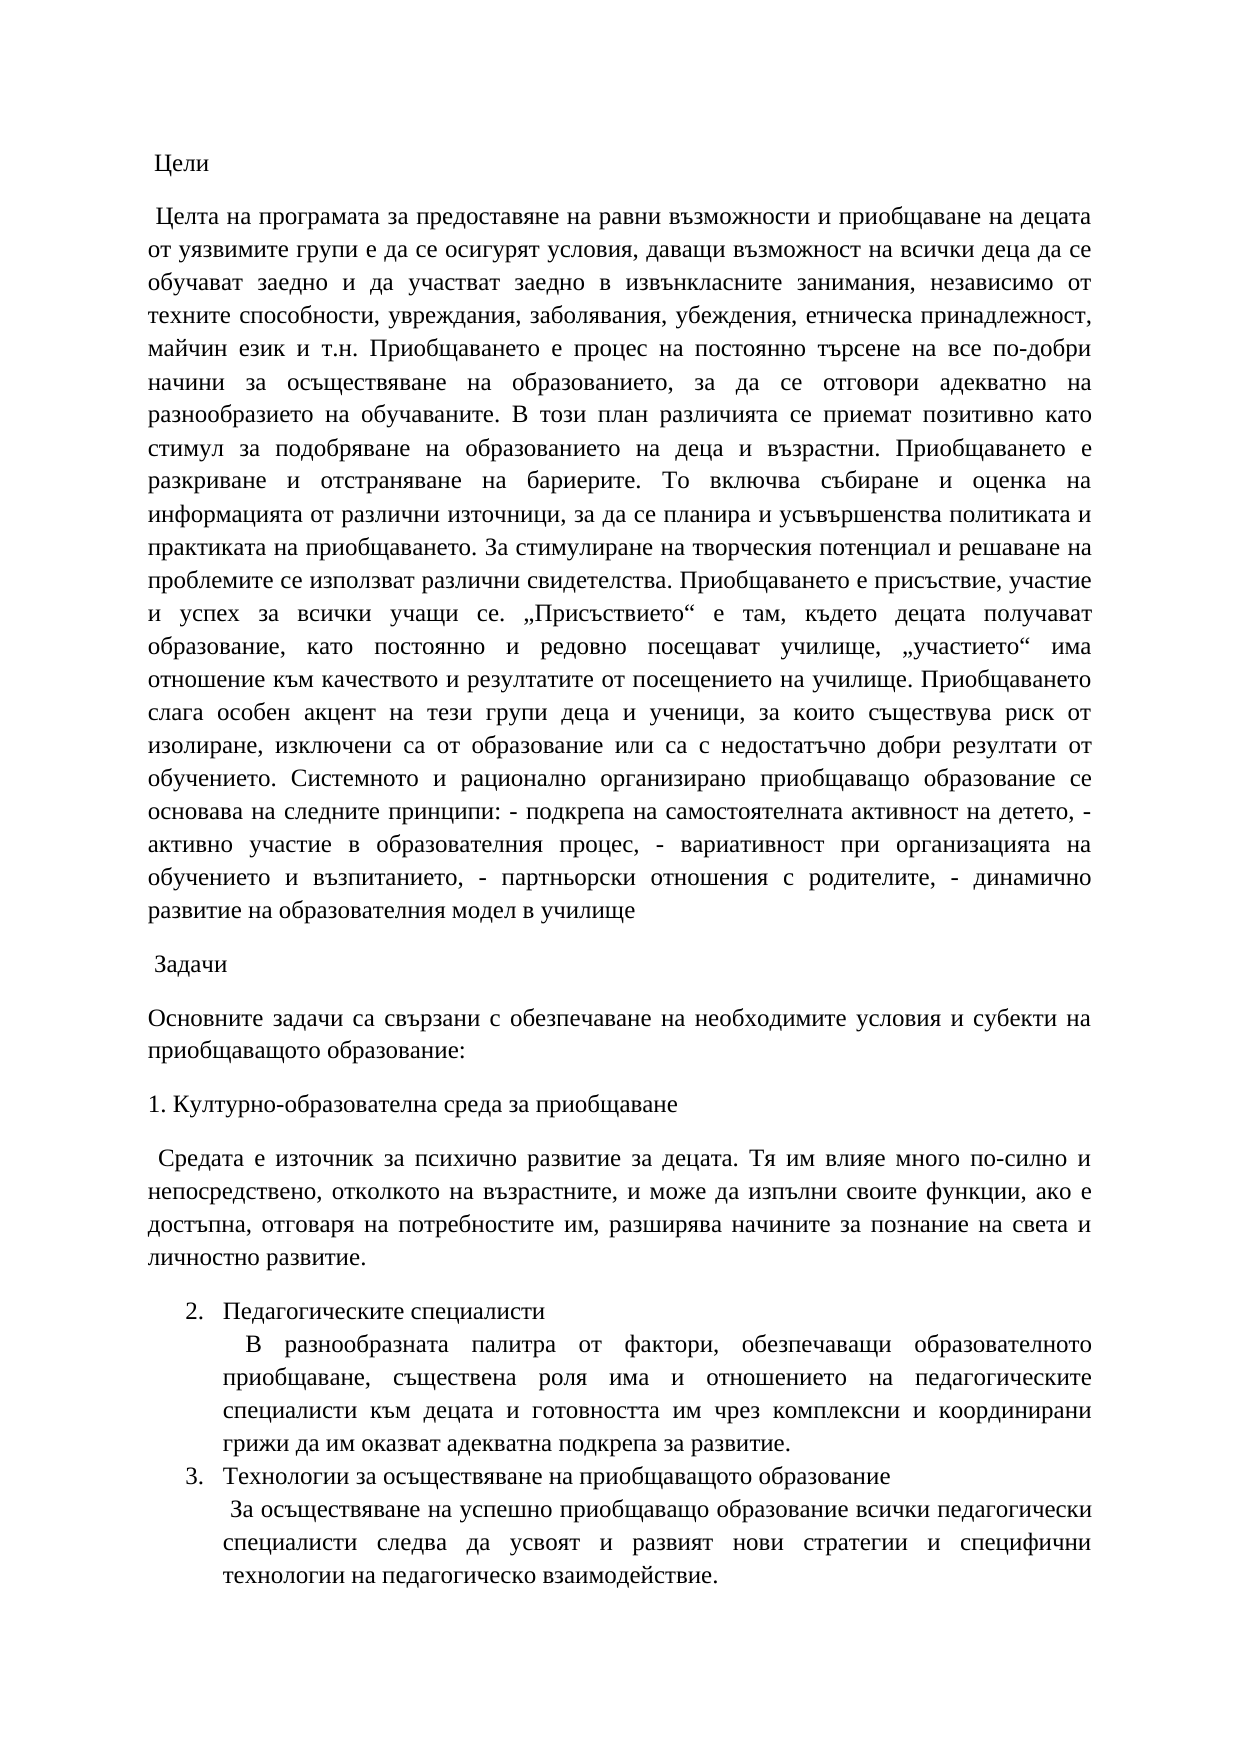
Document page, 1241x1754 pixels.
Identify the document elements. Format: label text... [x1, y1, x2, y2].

list Технологии за осъществяване на приобщаващото образование [185, 1461, 1093, 1490]
text Задачи [148, 949, 1093, 977]
text Цели [148, 148, 1093, 176]
list За осъществяване на успешно приобщаващо образование всички педагогически специалисти следва да усвоят и развият нови стратегии и специфични технологии на педагогическо взаимодействие. [223, 1494, 1093, 1589]
list Педагогическите специалисти [185, 1296, 1093, 1325]
text Средата е източник за психично развитие за децата. Тя им влияе много по-силно и непосредствено, отколкото на възрастните, и може да изпълни своите функции, ако е достъпна, отговаря на потребностите им, разширява начините за познание на света и личностно развитие. [148, 1143, 1093, 1271]
text Целта на програмата за предоставяне на равни възможности и приобщаване на децата от уязвимите групи е да се осигурят условия, даващи възможност на всички деца да се обучават заедно и да участват заедно в извънкласните занимания, независимо от техните способности, увреждания, заболявания, убеждения, етническа принадлежност, майчин език и т.н. Приобщаването е процес на постоянно търсене на все по-добри начини за осъществяване на образованието, за да се отговори адекватно на разнообразието на обучаваните. В този план различията се приемат позитивно като стимул за подобряване на образованието на деца и възрастни. Приобщаването е разкриване и отстраняване на бариерите. То включва събиране и оценка на информацията от различни източници, за да се планира и усъвършенства политиката и практиката на приобщаването. За стимулиране на творческия потенциал и решаване на проблемите се използват различни свидетелства. Приобщаването е присъствие, участие и успех за всички учащи се. „Присъствието“ е там, където децата получават образование, като постоянно и редовно посещават училище, „участието“ има отношение към качеството и резултатите от посещението на училище. Приобщаването слага особен акцент на тези групи деца и ученици, за които съществува риск от изолиране, изключени са от образование или са с недостатъчно добри резултати от обучението. Системното и рационално организирано приобщаващо образование се основава на следните принципи: - подкрепа на самостоятелната активност на детето, - активно участие в образователния процес, - вариативност при организацията на обучението и възпитанието, - партньорски отношения с родителите, - динамично развитие на образователния модел в училище [148, 201, 1093, 924]
list В разнообразната палитра от фактори, обезпечаващи образователното приобщаване, съществена роля има и отношението на педагогическите специалисти към децата и готовността им чрез комплексни и координирани грижи да им оказват адекватна подкрепа за развитие. [223, 1329, 1093, 1457]
text Основните задачи са свързани с обезпечаване на необходимите условия и субекти на приобщаващото образование: [148, 1003, 1093, 1064]
text 1. Културно-образователна среда за приобщаване [148, 1089, 1093, 1118]
